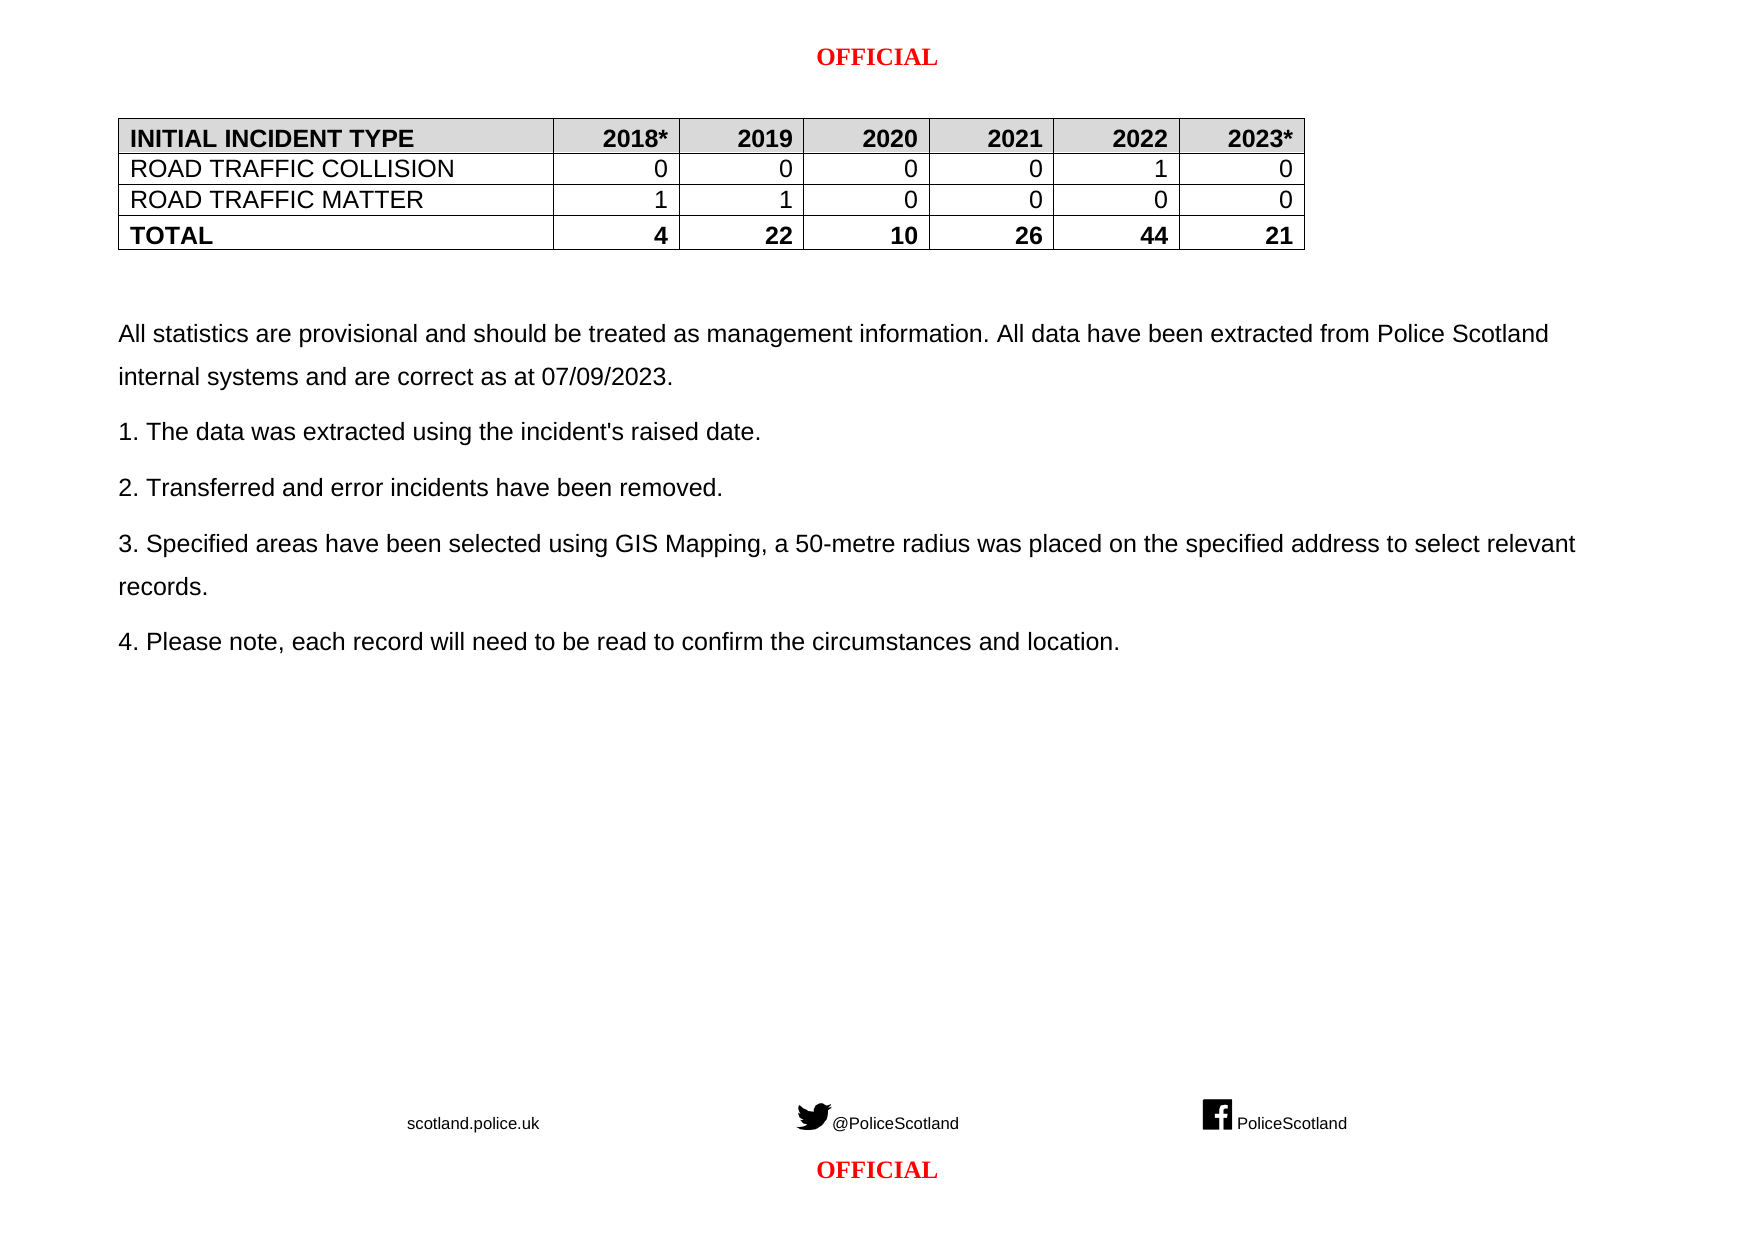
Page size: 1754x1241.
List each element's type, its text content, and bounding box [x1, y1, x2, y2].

table_cell 26 [930, 216, 1053, 249]
table_cell 0 [1180, 154, 1304, 184]
table_cell 44 [1054, 216, 1179, 249]
table_cell 0 [930, 185, 1053, 215]
table_header 2022 [1054, 119, 1179, 152]
table_cell ROAD TRAFFIC COLLISION [119, 154, 553, 184]
table_cell 1 [680, 185, 803, 215]
table_header 2018* [554, 119, 679, 152]
table_cell 0 [1054, 185, 1179, 215]
text 2. Transferred and error incidents have been removed. [118, 473, 1636, 502]
table_header 2020 [804, 119, 929, 152]
table_cell 0 [680, 154, 803, 184]
table_cell TOTAL [119, 216, 553, 249]
table_header 2021 [930, 119, 1053, 152]
table_cell 0 [930, 154, 1053, 184]
table_header 2023* [1180, 119, 1304, 152]
text 1. The data was extracted using the incident's raised date. [118, 417, 1636, 446]
table_cell 22 [680, 216, 803, 249]
table_cell 21 [1180, 216, 1304, 249]
table_cell ROAD TRAFFIC MATTER [119, 185, 553, 215]
table_cell 0 [1180, 185, 1304, 215]
table_cell 0 [554, 154, 679, 184]
table_cell 1 [554, 185, 679, 215]
table_header 2019 [680, 119, 803, 152]
table_cell 10 [804, 216, 929, 249]
text 3. Specified areas have been selected using GIS Mapping, a 50-metre radius was placed on the specified address to select relevant records. [118, 528, 1636, 600]
text All statistics are provisional and should be treated as management information. All data have been extracted from Police Scotland internal systems and are correct as at 07/09/2023. [118, 318, 1636, 390]
table_cell 1 [1054, 154, 1179, 184]
table_cell 4 [554, 216, 679, 249]
table_header INITIAL INCIDENT TYPE [119, 119, 553, 152]
picture [1202, 1099, 1233, 1130]
table_cell 0 [804, 185, 929, 215]
table_cell 0 [804, 154, 929, 184]
text 4. Please note, each record will need to be read to confirm the circumstances and location. [118, 627, 1636, 656]
picture [795, 1103, 832, 1130]
